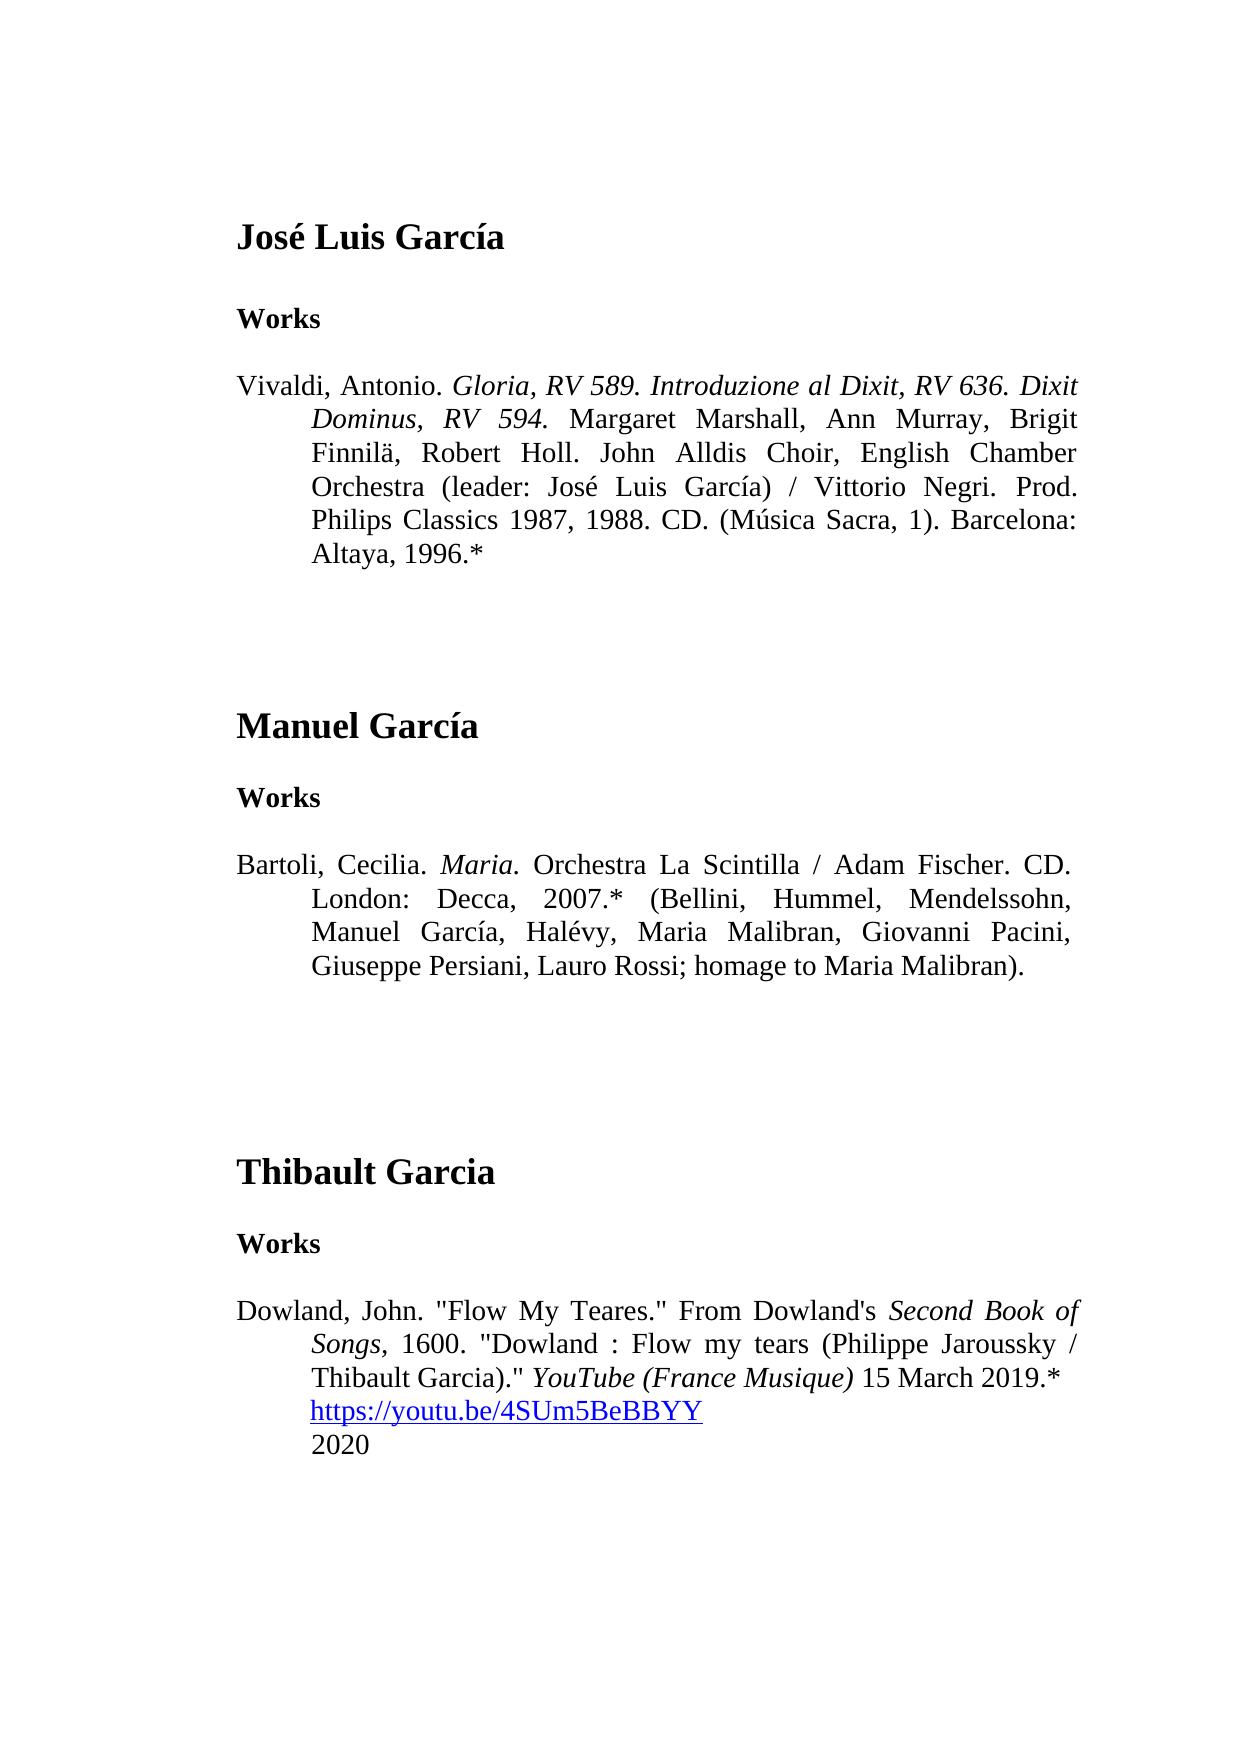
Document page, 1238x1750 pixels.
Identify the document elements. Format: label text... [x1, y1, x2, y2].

text Vivaldi, Antonio. Gloria, RV 589. Introduzione al Dixit, RV 636. Dixit Dominus, RV 594. Margaret Marshall, Ann Murray, Brigit Finnilä, Robert Holl. John Alldis Choir, English Chamber Orchestra (leader: José Luis García) / Vittorio Negri. Prod. Philips Classics 1987, 1988. CD. (Música Sacra, 1). Barcelona: Altaya, 1996.* [236, 368, 1078, 569]
text 2020 [311, 1427, 1078, 1461]
text Works [236, 1226, 1078, 1259]
text Works [236, 780, 1078, 814]
text Dowland, John. "Flow My Teares." From Dowland's Second Book of Songs, 1600. "Dowland : Flow my tears (Philippe Jaroussky / Thibault Garcia)." YouTube (France Musique) 15 March 2019.* [236, 1293, 1078, 1393]
text Thibault Garcia [236, 1149, 1078, 1192]
text José Luis García [236, 215, 1078, 258]
text https://youtu.be/4SUm5BeBBYY [310, 1393, 1078, 1427]
text Manuel García [236, 703, 1078, 747]
text Bartoli, Cecilia. Maria. Orchestra La Scintilla / Adam Fischer. CD. London: Decca, 2007.* (Bellini, Hummel, Mendelssohn, Manuel García, Halévy, Maria Malibran, Giovanni Pacini, Giuseppe Persiani, Lauro Rossi; homage to Maria Malibran). [236, 847, 1072, 981]
text Works [236, 301, 1078, 334]
